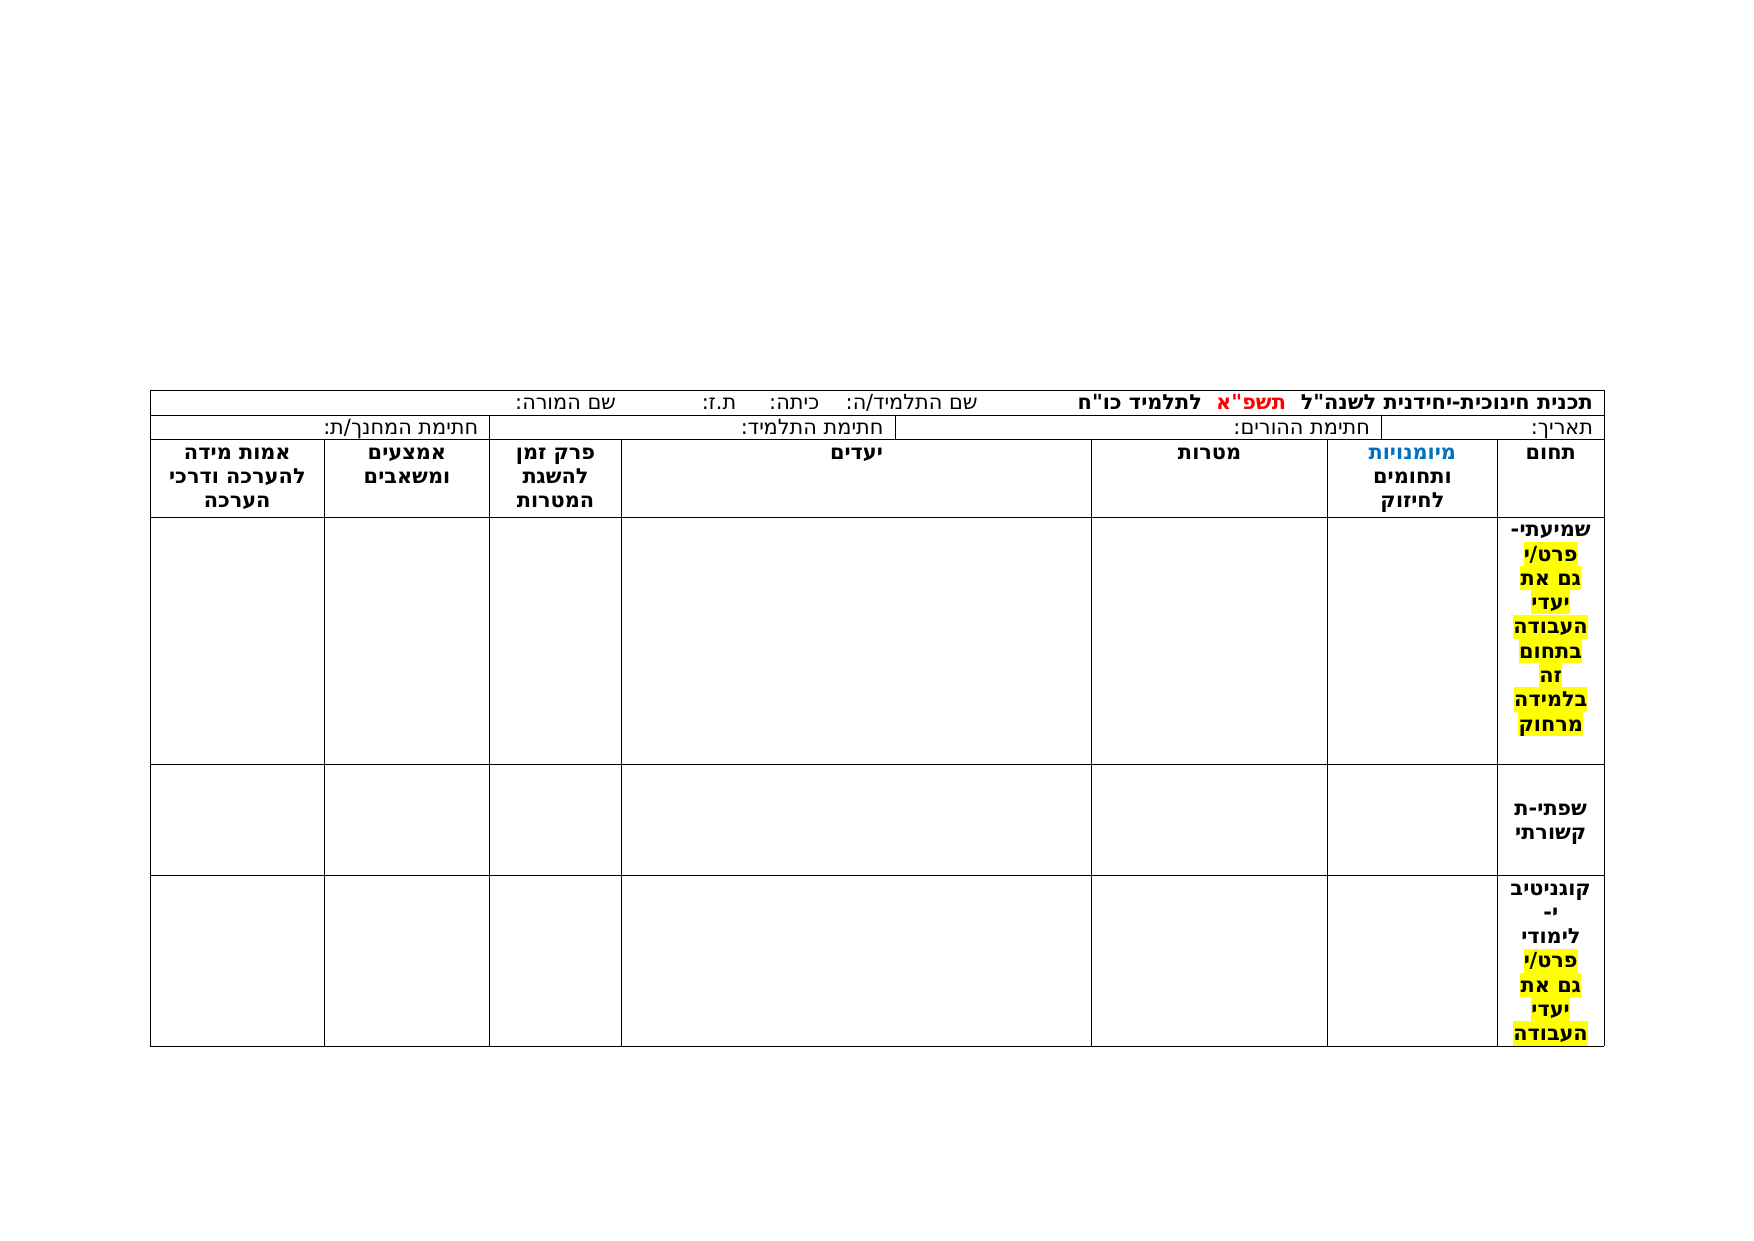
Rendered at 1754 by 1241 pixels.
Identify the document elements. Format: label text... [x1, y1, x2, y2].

table_cell תאריך: [1382, 416, 1604, 439]
table_cell [622, 518, 1091, 764]
table_cell מיומנויות ותחומים לחיזוק [1328, 440, 1497, 517]
table_cell [1328, 765, 1497, 875]
table_cell [325, 876, 489, 1046]
table_cell [1328, 518, 1497, 764]
table_cell [325, 518, 489, 764]
table_cell [490, 876, 621, 1046]
table_cell חתימת המחנך/ת: [151, 416, 489, 439]
table_cell מטרות [1092, 440, 1327, 517]
table_cell [1328, 876, 1497, 1046]
table_cell [490, 765, 621, 875]
table_cell תחום [1498, 440, 1604, 517]
table_cell [1092, 765, 1327, 875]
table_header תכנית חינוכית-יחידנית לשנה"ל תשפ"א לתלמיד כו"ח שם התלמיד/ה: כיתה: ת.ז: שם המורה: [151, 391, 1604, 414]
table_cell [1092, 518, 1327, 764]
table_cell [1092, 876, 1327, 1046]
table_cell פרק זמן להשגת המטרות [490, 440, 621, 517]
table_cell חתימת התלמיד: [490, 416, 895, 439]
table_cell יעדים [622, 440, 1091, 517]
table_cell קוגניטיבי- לימודי פרט/י גם את יעדי העבודה בתחום זה בלמידה מרחוק [1498, 876, 1604, 1046]
table_cell [622, 765, 1091, 875]
table_cell חתימת ההורים: [896, 416, 1381, 439]
table_cell [151, 765, 324, 875]
table_cell אמצעים ומשאבים [325, 440, 489, 517]
table_cell [325, 765, 489, 875]
table_cell [622, 876, 1091, 1046]
table_cell אמות מידה להערכה ודרכי הערכה [151, 440, 324, 517]
table_cell [151, 876, 324, 1046]
table_cell שמיעתי- פרט/י גם את יעדי העבודה בתחום זה בלמידה מרחוק [1498, 518, 1604, 764]
table_cell שפתי-תקשורתי [1498, 765, 1604, 875]
table_cell [490, 518, 621, 764]
table_cell [151, 518, 324, 764]
